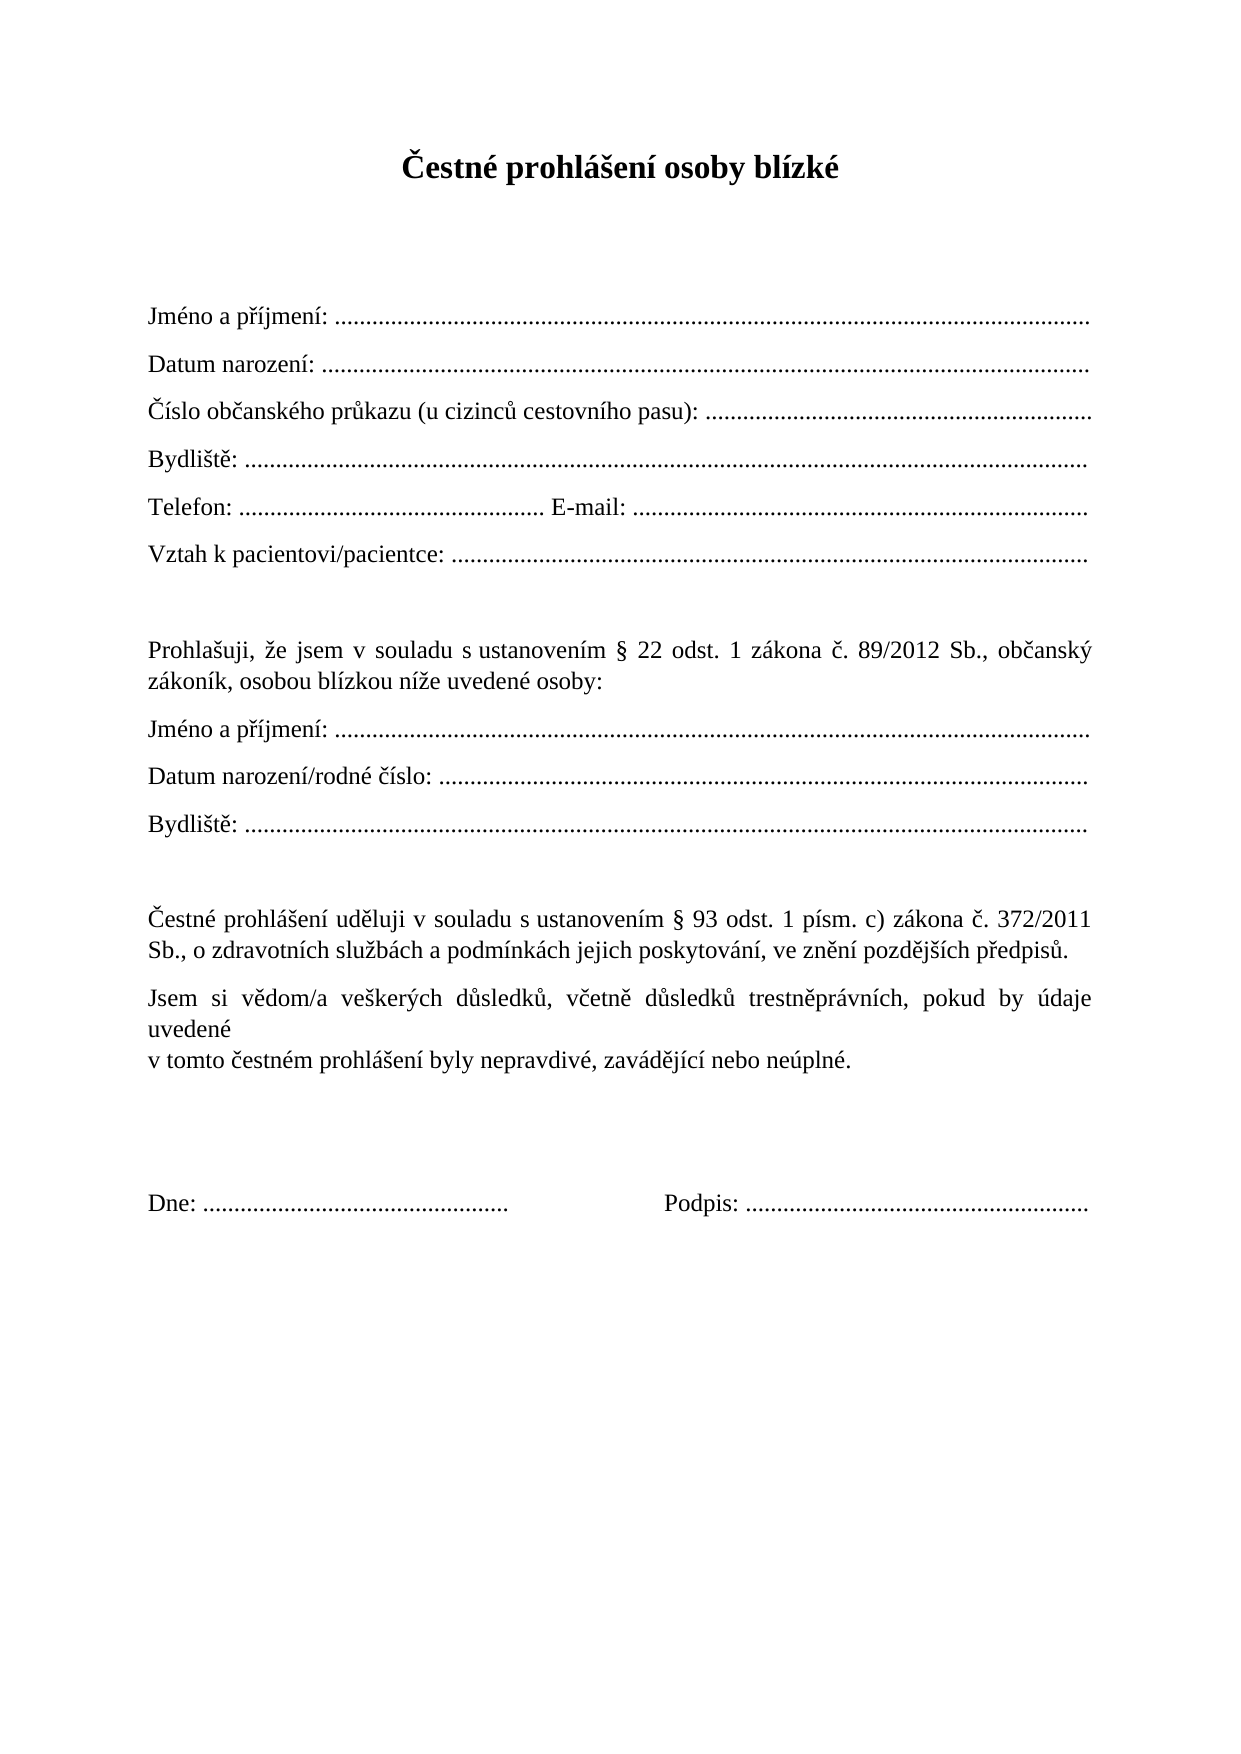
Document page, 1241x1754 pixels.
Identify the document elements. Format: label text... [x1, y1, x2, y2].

text Telefon: ................................................. E-mail: ......................................................................... [148, 492, 1093, 521]
text Vztah k pacientovi/pacientce: ...................................................................................................... [148, 539, 1093, 568]
text Bydliště: ....................................................................................................................................... [148, 809, 1093, 838]
text Bydliště: ....................................................................................................................................... [148, 444, 1093, 473]
text Jméno a příjmení: ......................................................................................................................... [148, 714, 1093, 742]
text Dne: ................................................. Podpis: ....................................................... [148, 1188, 1093, 1217]
text Čestné prohlášení uděluji v souladu s ustanovením § 93 odst. 1 písm. c) zákona č. 372/2011 Sb., o zdravotních službách a podmínkách jejich poskytování, ve znění pozdějších předpisů. [148, 904, 1093, 964]
text Jméno a příjmení: ......................................................................................................................... [148, 301, 1093, 330]
text Jsem si vědom/a veškerých důsledků, včetně důsledků trestněprávních, pokud by údaje uvedené v tomto čestném prohlášení byly nepravdivé, zavádějící nebo neúplné. [148, 983, 1093, 1074]
text Prohlašuji, že jsem v souladu s ustanovením § 22 odst. 1 zákona č. 89/2012 Sb., občanský zákoník, osobou blízkou níže uvedené osoby: [148, 635, 1093, 695]
text Datum narození/rodné číslo: ........................................................................................................ [148, 761, 1093, 790]
text Datum narození: ........................................................................................................................... [148, 349, 1093, 377]
text Čestné prohlášení osoby blízké [148, 148, 1093, 186]
text Číslo občanského průkazu (u cizinců cestovního pasu): .............................................................. [148, 396, 1093, 425]
